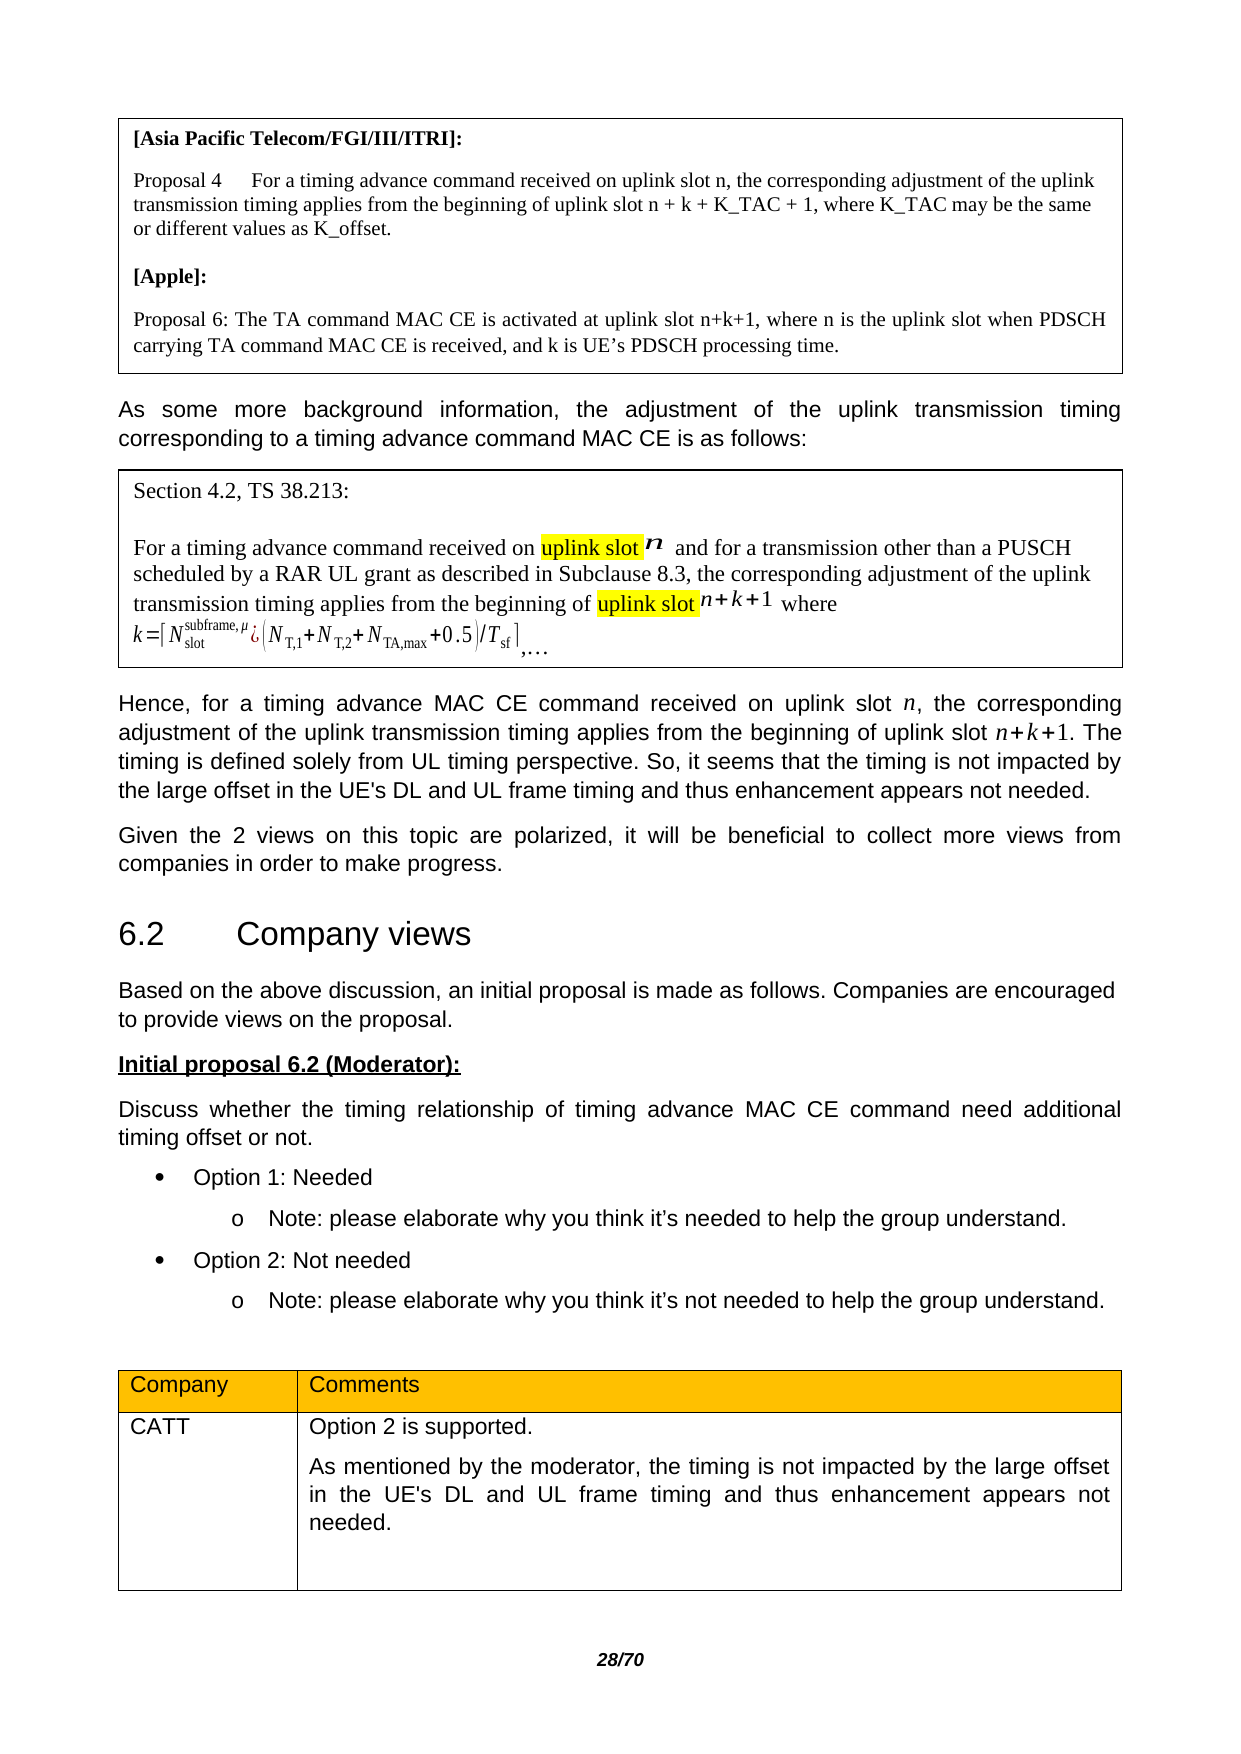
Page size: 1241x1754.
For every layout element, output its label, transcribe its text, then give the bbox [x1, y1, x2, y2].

subtitle 6.2 Company views [118, 914, 1122, 953]
text Based on the above discussion, an initial proposal is made as follows. Companies are encouraged to provide views on the proposal. [118, 977, 1122, 1032]
list Option 2: Not needed [156, 1247, 1122, 1273]
table_cell Option 2 is supported. As mentioned by the moderator, the timing is not impacted by the large offset in the UE's DL and UL frame timing and thus enhancement appears not needed. [298, 1413, 1121, 1590]
text Given the 2 views on this topic are polarized, it will be beneficial to collect more views from companies in order to make progress. [118, 822, 1122, 877]
text Hence, for a timing advance MAC CE command received on uplink slot , the corresponding adjustment of the uplink transmission timing applies from the beginning of uplink slot . The timing is defined solely from UL timing perspective. So, it seems that the timing is not impacted by the large offset in the UE's DL and UL frame timing and thus enhancement appears not needed. [118, 689, 1122, 803]
list Note: please elaborate why you think it’s not needed to help the group understand. [231, 1287, 1122, 1316]
list Option 1: Needed [156, 1164, 1122, 1190]
table_header Comments [298, 1371, 1121, 1412]
text Discuss whether the timing relationship of timing advance MAC CE command need additional timing offset or not. [118, 1096, 1122, 1150]
table_cell CATT [119, 1413, 297, 1590]
table_header Company [119, 1371, 297, 1412]
text As some more background information, the adjustment of the uplink transmission timing corresponding to a timing advance command MAC CE is as follows: [118, 396, 1122, 451]
list Note: please elaborate why you think it’s needed to help the group understand. [231, 1204, 1122, 1233]
text Initial proposal 6.2 (Moderator): [118, 1051, 1122, 1077]
